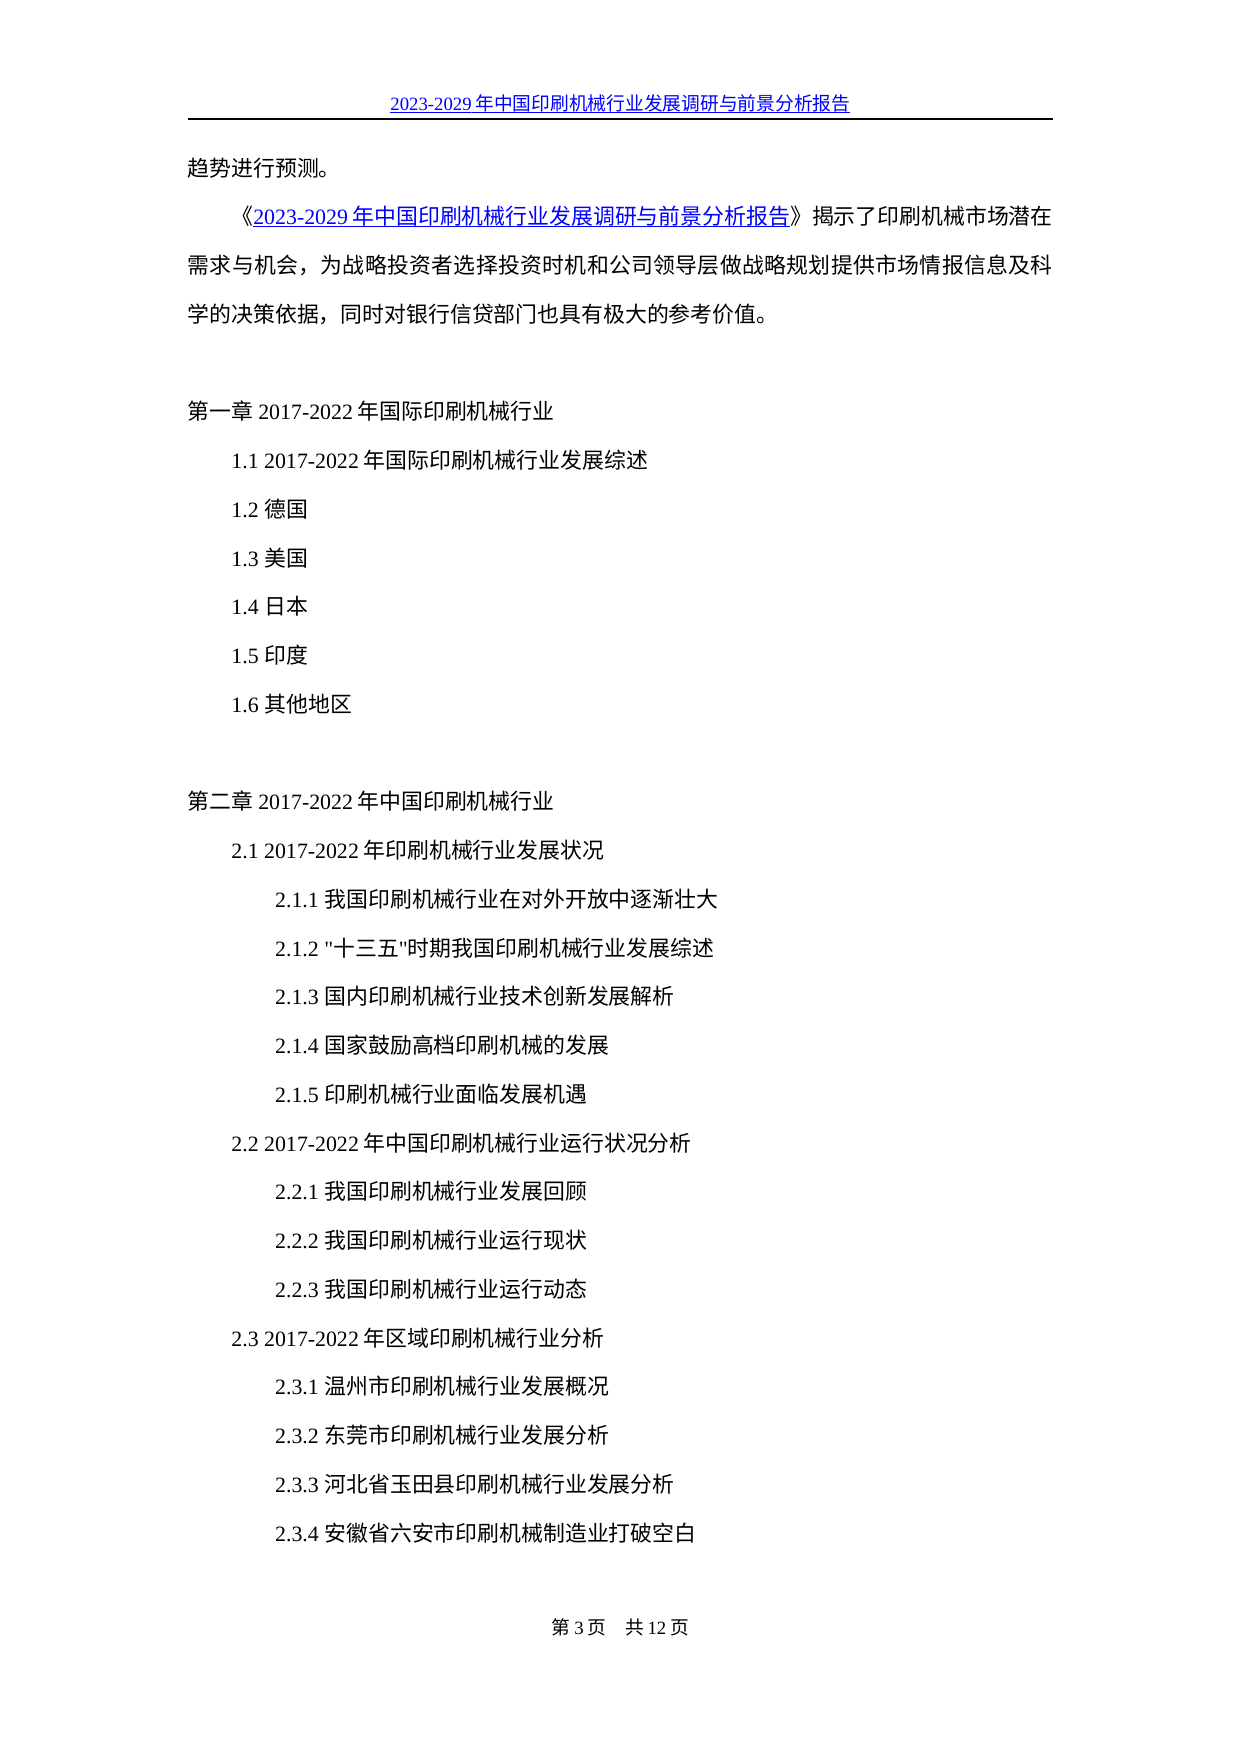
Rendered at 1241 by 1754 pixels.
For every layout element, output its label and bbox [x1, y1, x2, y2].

text [187, 150, 1053, 1548]
